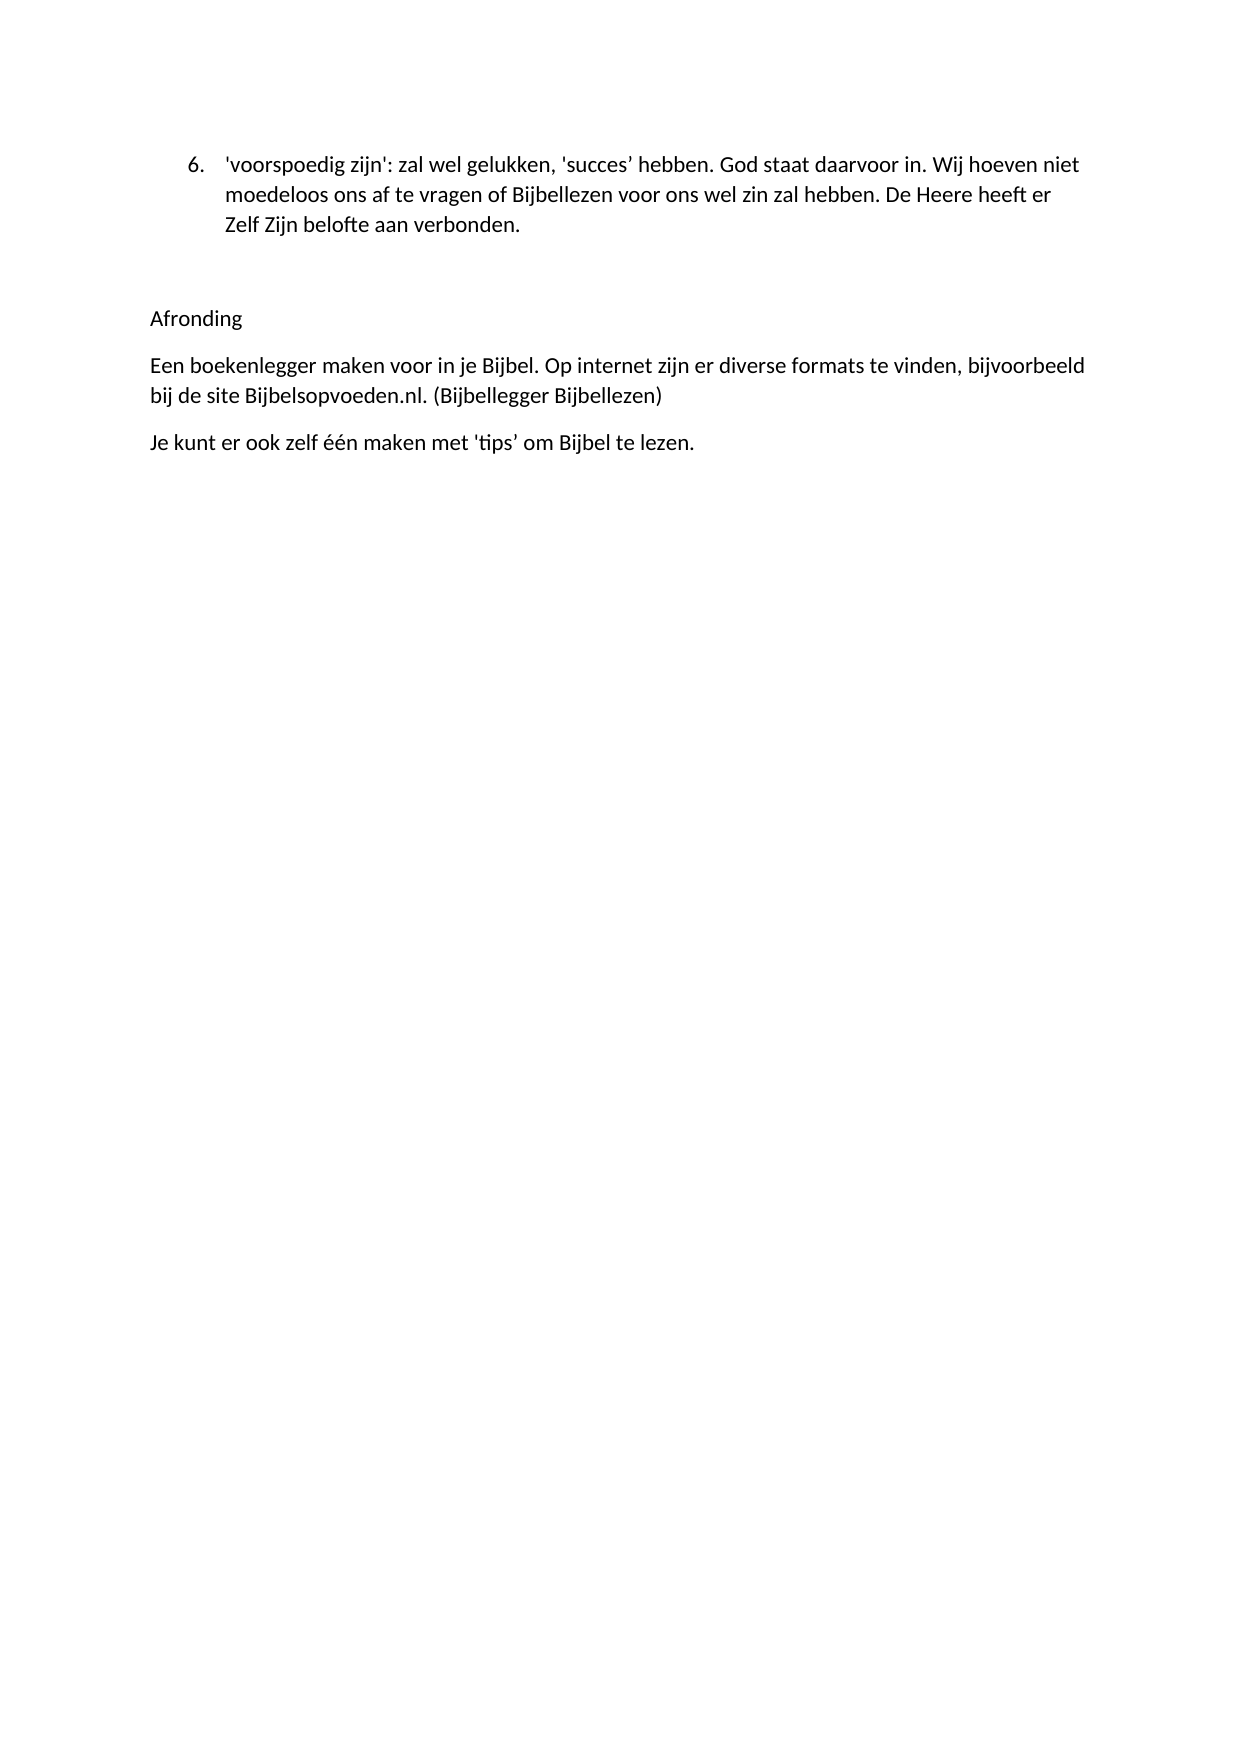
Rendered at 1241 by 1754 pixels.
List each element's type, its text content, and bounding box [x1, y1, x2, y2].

text Je kunt er ook zelf één maken met 'tips’ om Bijbel te lezen. [150, 428, 1090, 456]
list 'voorspoedig zijn': zal wel gelukken, 'succes’ hebben. God staat daarvoor in. Wij hoeven niet moedeloos ons af te vragen of Bijbellezen voor ons wel zin zal hebben. De Heere heeft er Zelf Zijn belofte aan verbonden. [187, 150, 1090, 238]
text Een boekenlegger maken voor in je Bijbel. Op internet zijn er diverse formats te vinden, bijvoorbeeld bij de site Bijbelsopvoeden.nl. (Bijbellegger Bijbellezen) [150, 351, 1090, 409]
text Afronding [150, 304, 1090, 332]
